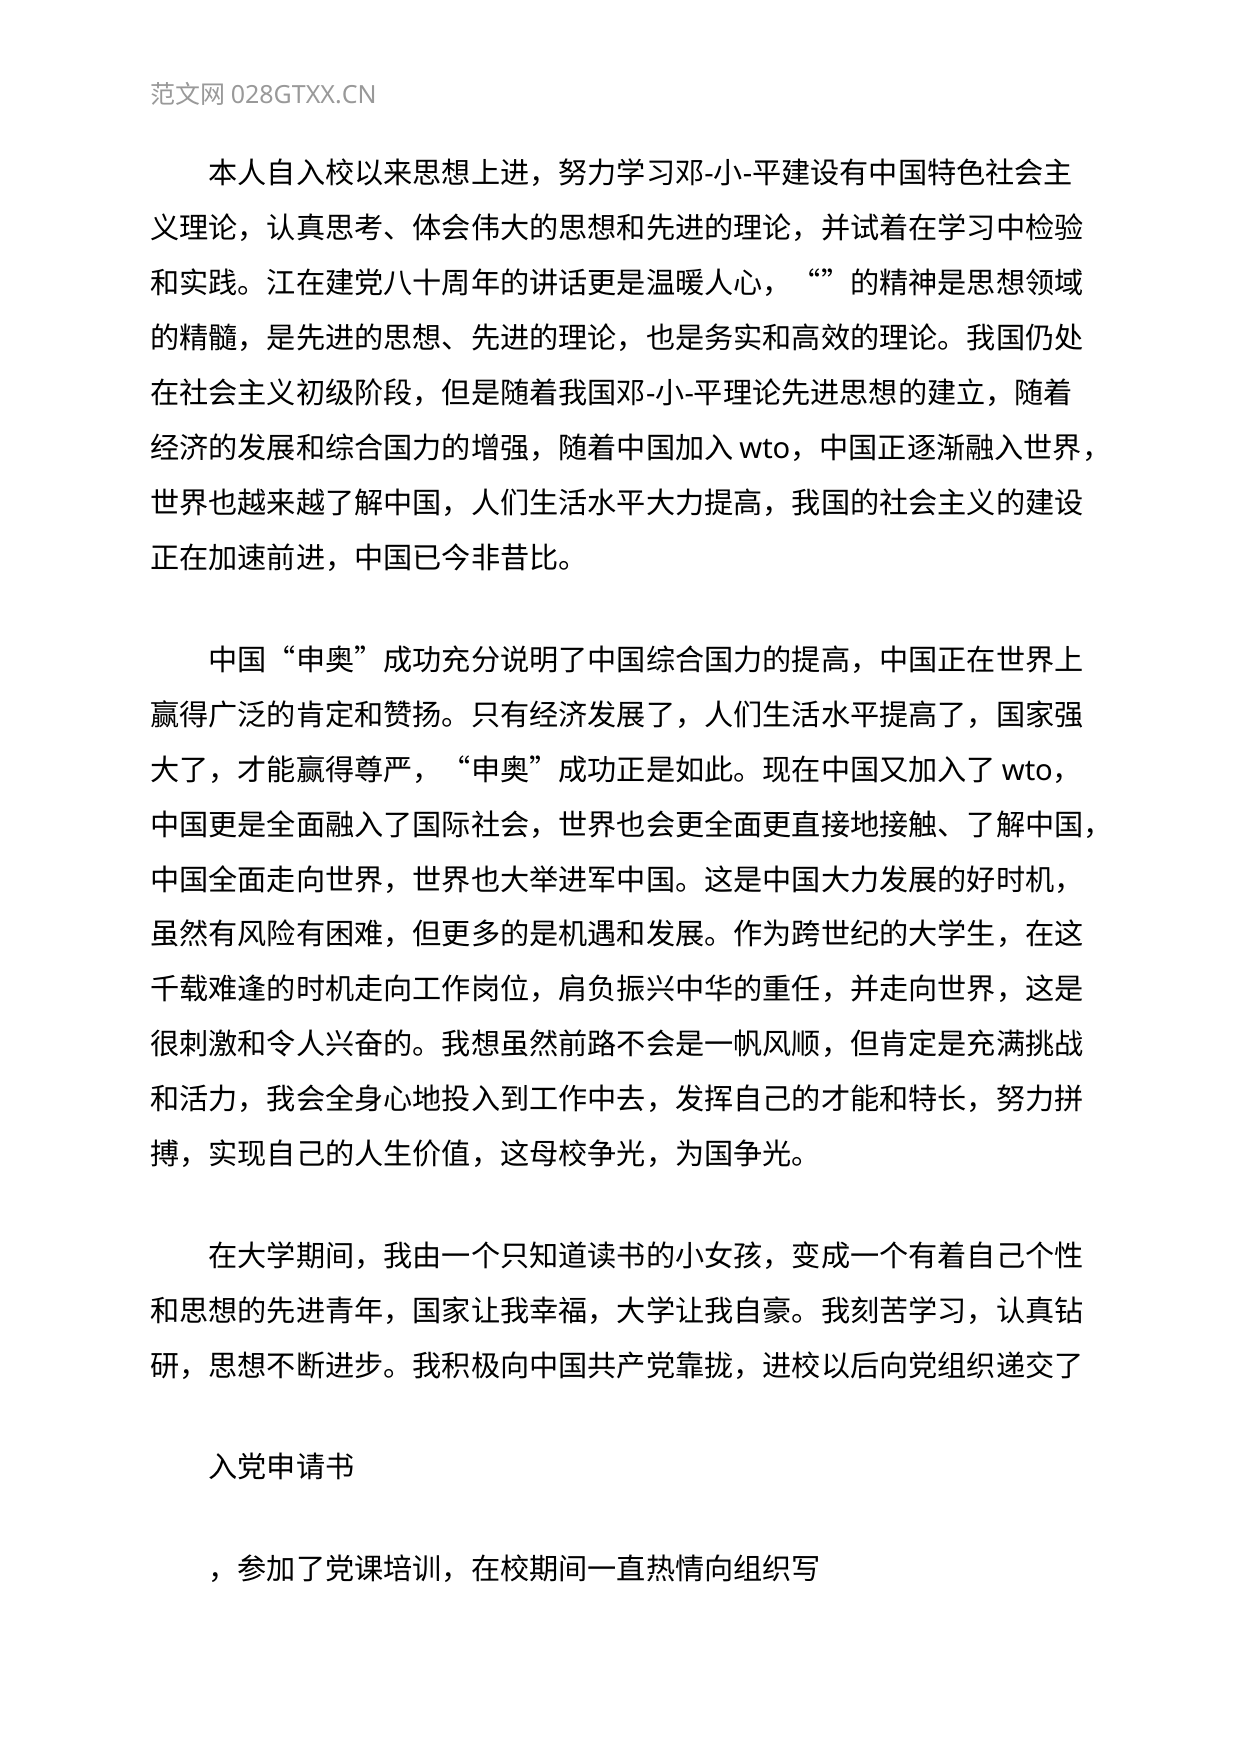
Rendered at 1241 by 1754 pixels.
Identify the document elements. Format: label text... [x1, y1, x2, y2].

text 中国“申奥”成功充分说明了中国综合国力的提高，中国正在世界上赢得广泛的肯定和赞扬。只有经济发展了，人们生活水平提高了，国家强大了，才能赢得尊严，“申奥”成功正是如此。现在中国又加入了wto，中国更是全面融入了国际社会，世界也会更全面更直接地接触、了解中国，中国全面走向世界，世界也大举进军中国。这是中国大力发展的好时机，虽然有风险有困难，但更多的是机遇和发展。作为跨世纪的大学生，在这千载难逢的时机走向工作岗位，肩负振兴中华的重任，并走向世界，这是很刺激和令人兴奋的。我想虽然前路不会是一帆风顺，但肯定是充满挑战和活力，我会全身心地投入到工作中去，发挥自己的才能和特长，努力拼搏，实现自己的人生价值，这母校争光，为国争光。 [150, 636, 1090, 1173]
text 本人自入校以来思想上进，努力学习邓-小-平建设有中国特色社会主义理论，认真思考、体会伟大的思想和先进的理论，并试着在学习中检验和实践。江在建党八十周年的讲话更是温暖人心，“”的精神是思想领域的精髓，是先进的思想、先进的理论，也是务实和高效的理论。我国仍处在社会主义初级阶段，但是随着我国邓-小-平理论先进思想的建立，随着经济的发展和综合国力的增强，随着中国加入wto，中国正逐渐融入世界，世界也越来越了解中国，人们生活水平大力提高，我国的社会主义的建设正在加速前进，中国已今非昔比。 [150, 150, 1090, 577]
text ，参加了党课培训，在校期间一直热情向组织写 [150, 1546, 1090, 1588]
text 在大学期间，我由一个只知道读书的小女孩，变成一个有着自己个性和思想的先进青年，国家让我幸福，大学让我自豪。我刻苦学习，认真钻研，思想不断进步。我积极向中国共产党靠拢，进校以后向党组织递交了 [150, 1232, 1090, 1384]
text 入党申请书 [150, 1444, 1090, 1486]
